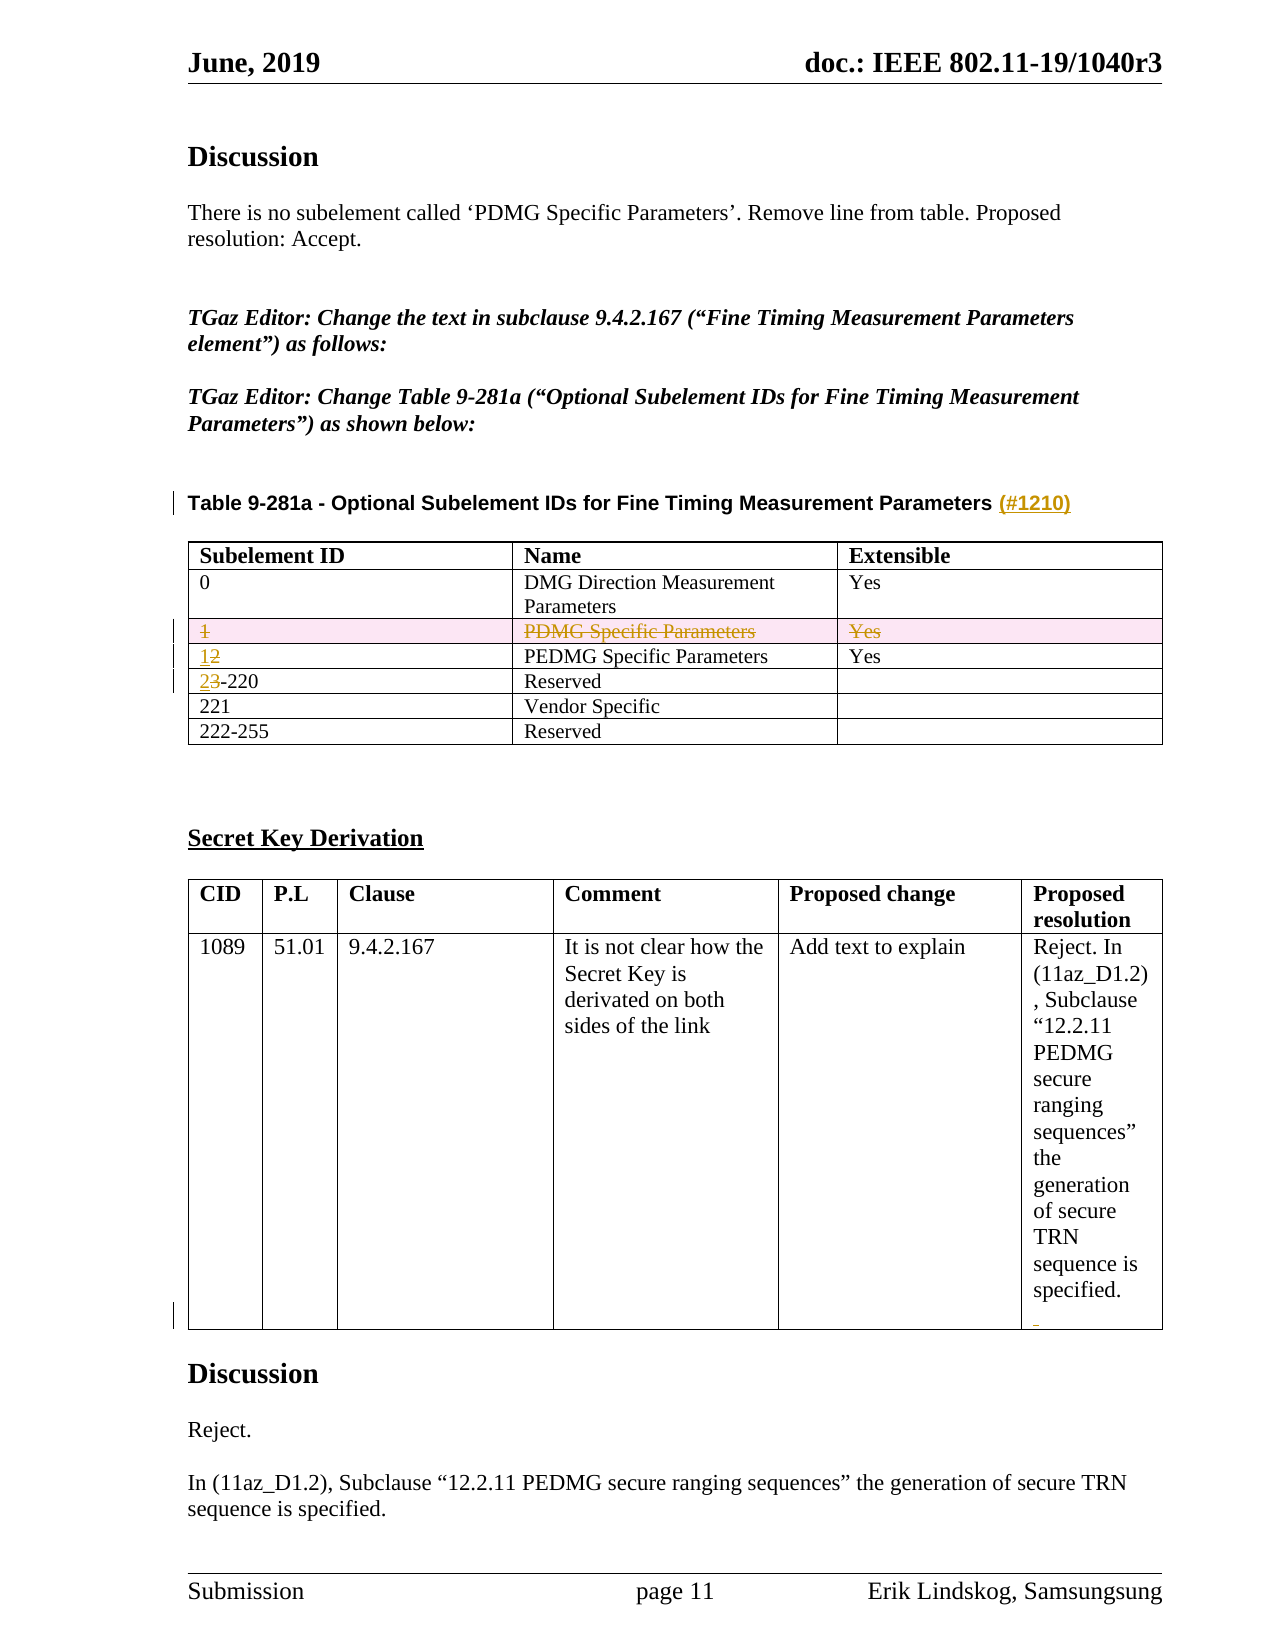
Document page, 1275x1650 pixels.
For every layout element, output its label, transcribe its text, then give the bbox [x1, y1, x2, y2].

table_cell [838, 694, 1162, 718]
text In (11az_D1.2), Subclause “12.2.11 PEDMG secure ranging sequences” the generation of secure TRN sequence is specified. [187, 1469, 1162, 1521]
table_cell PEDMG Specific Parameters [513, 644, 837, 668]
table_cell 221 [189, 694, 512, 718]
table_header CID [189, 880, 262, 932]
table_cell [838, 669, 1162, 693]
table_header Clause [338, 880, 553, 932]
text Discussion [187, 1356, 1162, 1390]
table_header Proposed resolution [1022, 880, 1162, 932]
table_cell [838, 719, 1162, 743]
table_header Proposed change [779, 880, 1021, 932]
text Discussion [187, 139, 1162, 172]
table_cell Yes [838, 570, 1162, 618]
table_cell 222-255 [189, 719, 512, 743]
text There is no subelement called ‘PDMG Specific Parameters’. Remove line from table. Proposed resolution: Accept. [187, 199, 1162, 251]
text TGaz Editor: Change Table 9-281a (“Optional Subelement IDs for Fine Timing Measurement Parameters”) as shown below: [187, 383, 1162, 436]
table_cell DMG Direction Measurement Parameters [513, 570, 837, 618]
table_cell Vendor Specific [513, 694, 837, 718]
text Table 9-281a - Optional Subelement IDs for Fine Timing Measurement Parameters [187, 491, 1162, 515]
text Secret Key Derivation [187, 823, 1162, 852]
table_cell Reserved [513, 719, 837, 743]
table_header Comment [554, 880, 778, 932]
table_cell [189, 644, 512, 668]
table_cell 9.4.2.167 [338, 934, 553, 1329]
table_cell Yes [838, 644, 1162, 668]
table_cell Reserved [513, 669, 837, 693]
table_header P.L [263, 880, 337, 932]
table_header Subelement ID [189, 543, 512, 569]
table_cell -220 [189, 669, 512, 693]
table_cell It is not clear how the Secret Key is derivated on both sides of the link [554, 934, 778, 1329]
table_cell Reject. In (11az_D1.2), Subclause “12.2.11 PEDMG secure ranging sequences” the generation of secure TRN sequence is specified. [1022, 934, 1162, 1329]
table_cell 1089 [189, 934, 262, 1329]
table_cell 0 [189, 570, 512, 618]
table_cell Add text to explain [779, 934, 1021, 1329]
table_cell 51.01 [263, 934, 337, 1329]
table_header Name [513, 543, 837, 569]
table_header Extensible [838, 543, 1162, 569]
text Reject. [187, 1416, 1162, 1442]
text TGaz Editor: Change the text in subclause 9.4.2.167 (“Fine Timing Measurement Parameters element”) as follows: [187, 304, 1162, 357]
